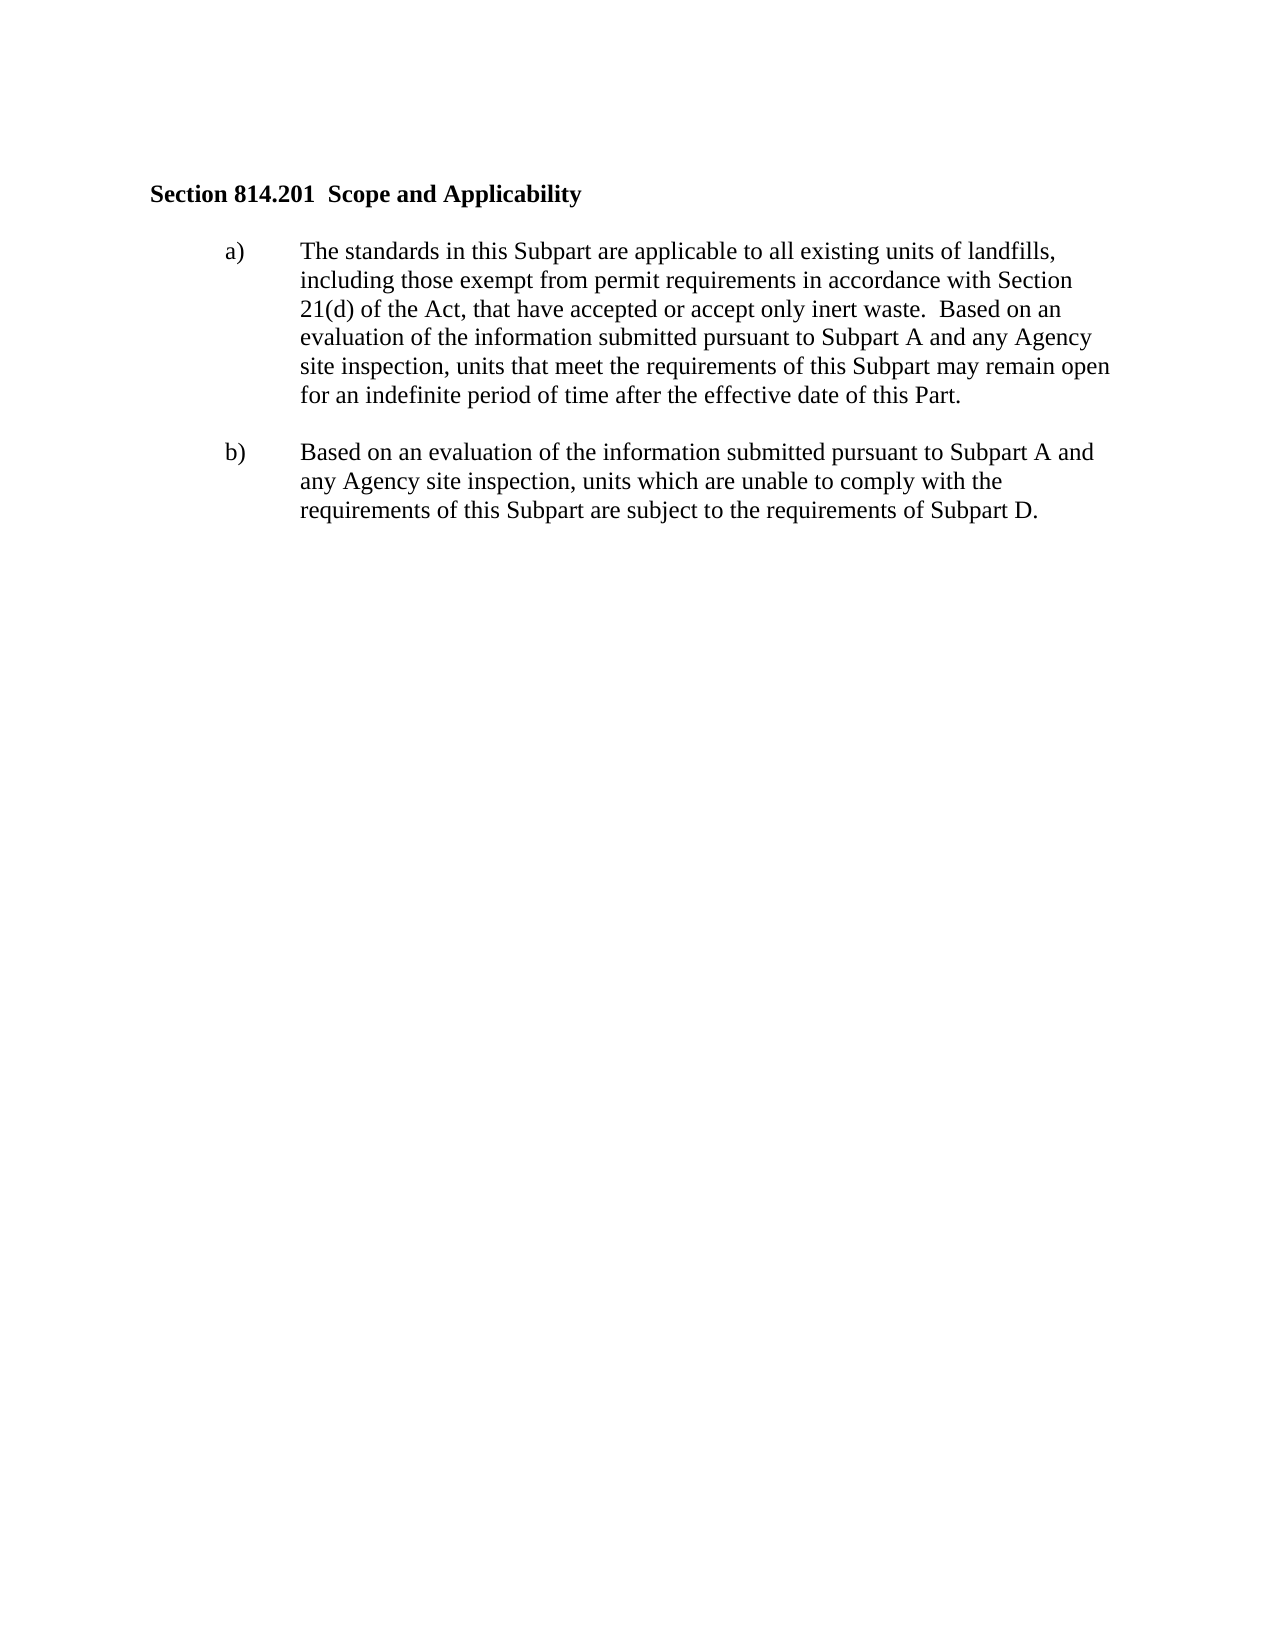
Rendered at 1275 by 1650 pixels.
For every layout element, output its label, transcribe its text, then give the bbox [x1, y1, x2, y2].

text Section 814.201 Scope and Applicability [150, 179, 1125, 207]
text a) The standards in this Subpart are applicable to all existing units of landfills, including those exempt from permit requirements in accordance with Section 21(d) of the Act, that have accepted or accept only inert waste. Based on an evaluation of the information submitted pursuant to Subpart A and any Agency site inspection, units that meet the requirements of this Subpart may remain open for an indefinite period of time after the effective date of this Part. [225, 236, 1125, 409]
text b) Based on an evaluation of the information submitted pursuant to Subpart A and any Agency site inspection, units which are unable to comply with the requirements of this Subpart are subject to the requirements of Subpart D. [225, 437, 1125, 524]
